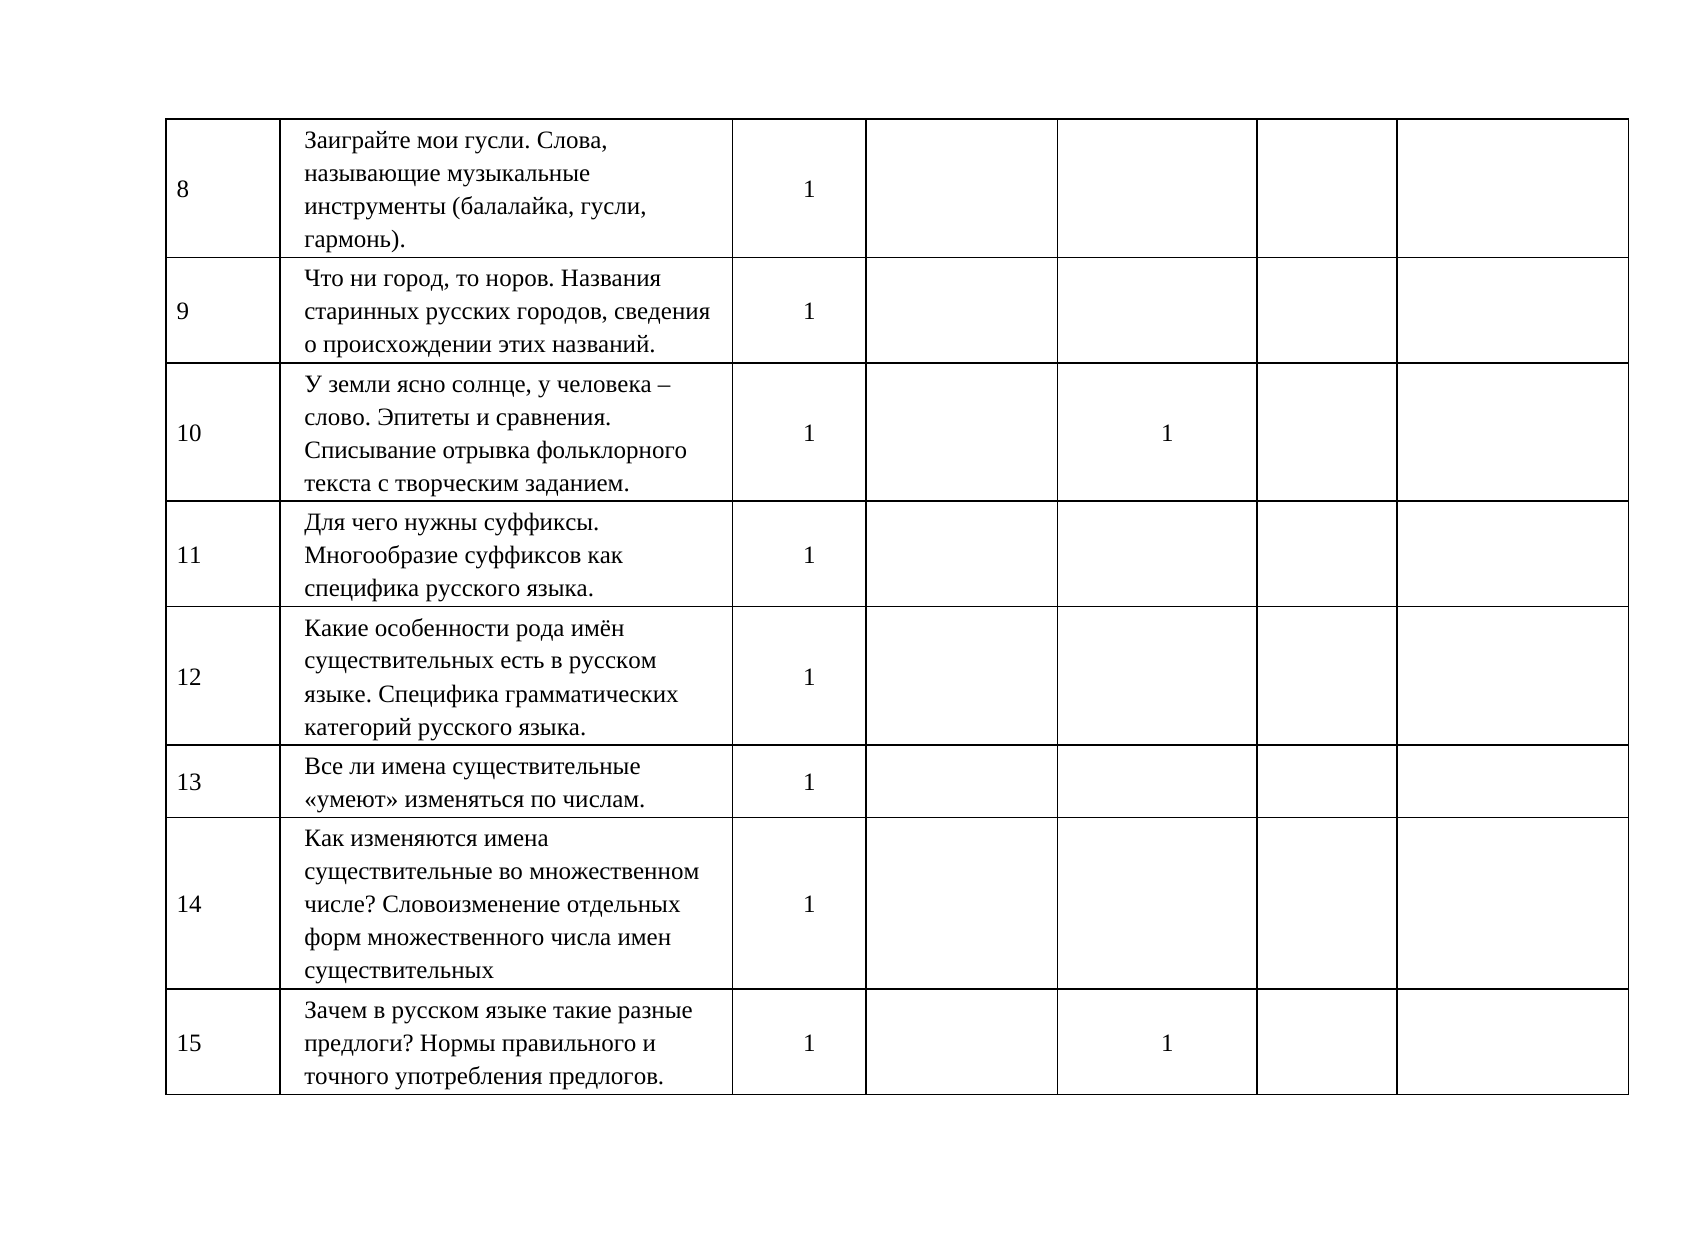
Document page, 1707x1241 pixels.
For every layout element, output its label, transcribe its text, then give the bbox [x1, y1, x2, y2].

table_cell [1058, 607, 1256, 744]
table_cell [1258, 502, 1396, 606]
table_cell [1058, 120, 1256, 257]
table_cell Заиграйте мои гусли. Слова, называющие музыкальные инструменты (балалайка, гусли, гармонь). [281, 120, 732, 257]
table_cell 8 [167, 120, 279, 257]
table_cell 1 [733, 364, 865, 500]
table_cell [1398, 364, 1628, 500]
table_cell [1258, 120, 1396, 257]
table_cell [1258, 607, 1396, 744]
table_cell [867, 120, 1057, 257]
table_cell [1398, 502, 1628, 606]
table_cell Все ли имена существительные «умеют» изменяться по числам. [281, 746, 732, 817]
table_cell [1058, 258, 1256, 362]
table_cell [867, 746, 1057, 817]
table_cell [1398, 607, 1628, 744]
table_cell [1258, 746, 1396, 817]
table_cell 11 [167, 502, 279, 606]
table_cell [1398, 258, 1628, 362]
table_cell [1258, 818, 1396, 988]
table_cell 14 [167, 818, 279, 988]
table_cell [867, 990, 1057, 1093]
table_cell [867, 258, 1057, 362]
table_cell Зачем в русском языке такие разные предлоги? Нормы правильного и точного употребления предлогов. [281, 990, 732, 1093]
table_cell 15 [167, 990, 279, 1093]
table_cell [1398, 818, 1628, 988]
table_cell 1 [733, 120, 865, 257]
table_cell [1258, 364, 1396, 500]
table_cell 1 [733, 746, 865, 817]
table_cell [1258, 258, 1396, 362]
table_cell [1398, 120, 1628, 257]
table_cell Как изменяются имена существительные во множественном числе? Словоизменение отдельных форм множественного числа имен существительных [281, 818, 732, 988]
table_cell 10 [167, 364, 279, 500]
table_cell 1 [733, 502, 865, 606]
table_cell [1398, 990, 1628, 1093]
table_cell [1058, 818, 1256, 988]
table_cell 1 [1058, 990, 1256, 1093]
table_cell Для чего нужны суффиксы. Многообразие суффиксов как специфика русского языка. [281, 502, 732, 606]
table_cell 1 [733, 258, 865, 362]
table_cell У земли ясно солнце, у человека – слово. Эпитеты и сравнения. Списывание отрывка фольклорного текста с творческим заданием. [281, 364, 732, 500]
table_cell [867, 818, 1057, 988]
table_cell 1 [733, 990, 865, 1093]
table_cell [1258, 990, 1396, 1093]
table_cell Какие особенности рода имён существительных есть в русском языке. Специфика грамматических категорий русского языка. [281, 607, 732, 744]
table_cell [867, 607, 1057, 744]
table_cell [867, 364, 1057, 500]
table_cell 1 [1058, 364, 1256, 500]
table_cell 13 [167, 746, 279, 817]
table_cell 1 [733, 607, 865, 744]
table_cell 1 [733, 818, 865, 988]
table_cell [1398, 746, 1628, 817]
table_cell [1058, 502, 1256, 606]
table_cell Что ни город, то норов. Названия старинных русских городов, сведения о происхождении этих названий. [281, 258, 732, 362]
table_cell 9 [167, 258, 279, 362]
table_cell 12 [167, 607, 279, 744]
table_cell [1058, 746, 1256, 817]
table_cell [867, 502, 1057, 606]
